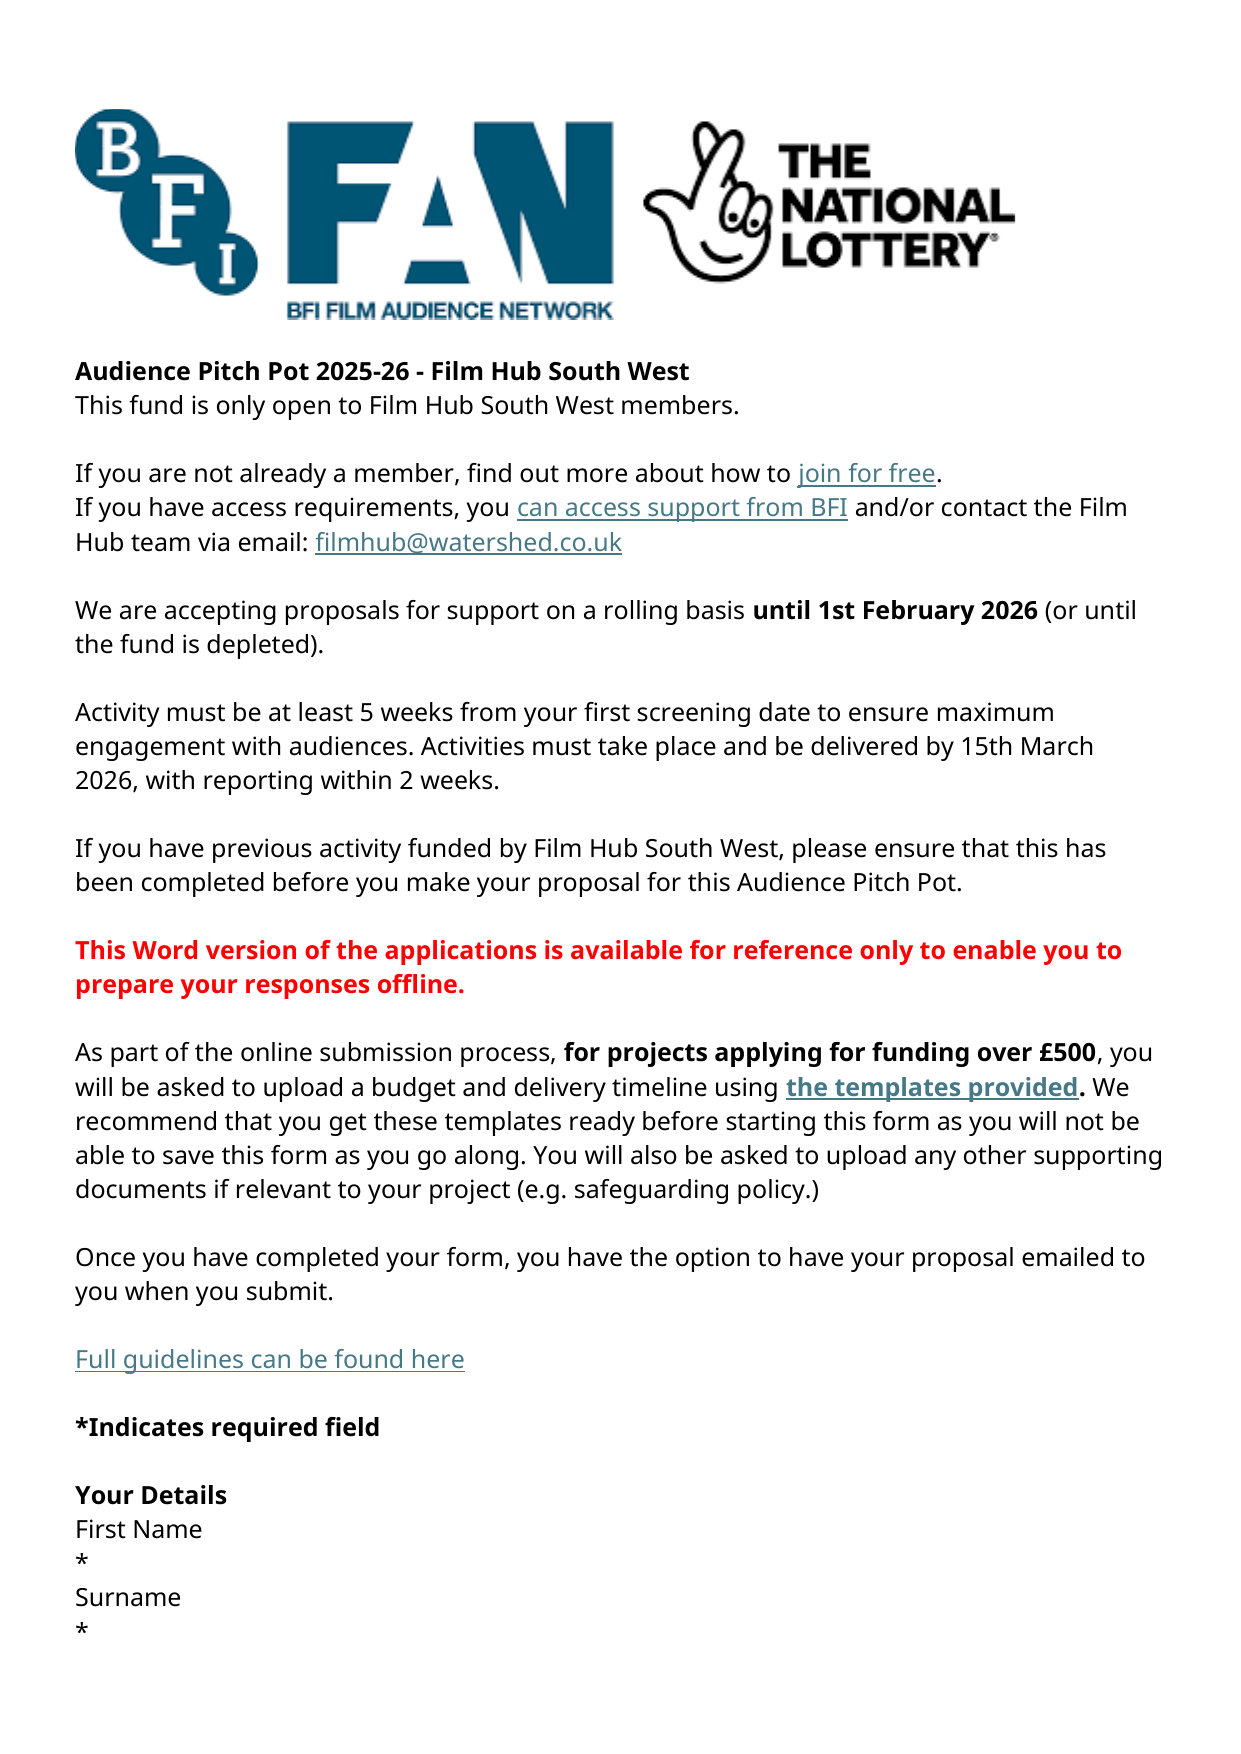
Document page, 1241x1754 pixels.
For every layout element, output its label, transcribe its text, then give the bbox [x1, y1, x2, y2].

text Activity must be at least 5 weeks from your first screening date to ensure maximum engagement with audiences. Activities must take place and be delivered by 15th March 2026, with reporting within 2 weeks. [75, 694, 1165, 831]
picture [152, 174, 204, 247]
text *Indicates required field [75, 1410, 1165, 1444]
picture [97, 122, 140, 177]
text As part of the online submission process, for projects applying for funding over £500, you will be asked to upload a budget and delivery timeline using the templates provided. We recommend that you get these templates ready before starting this form as you will not be able to save this form as you go along. You will also be asked to upload any other supporting documents if relevant to your project (e.g. safeguarding policy.) [75, 1035, 1165, 1239]
picture [218, 244, 236, 285]
text Full guidelines can be found here [75, 1342, 1165, 1376]
text We are accepting proposals for support on a rolling basis until 1st February 2026 (or until the fund is depleted). [75, 592, 1165, 694]
text Surname [75, 1580, 1165, 1614]
text Once you have completed your form, you have the option to have your proposal emailed to you when you submit. [75, 1239, 1165, 1308]
text If you are not already a member, find out more about how to join for free. [75, 456, 1165, 490]
text * [75, 1546, 1165, 1580]
text First Name [75, 1512, 1165, 1546]
text If you have previous activity funded by Film Hub South West, please ensure that this has been completed before you make your proposal for this Audience Pitch Pot. [75, 831, 1165, 899]
text * [75, 1614, 1165, 1648]
text Your Details [75, 1478, 1165, 1512]
picture [75, 109, 1016, 320]
text This fund is only open to Film Hub South West members. [75, 388, 1165, 422]
text Audience Pitch Pot 2025-26 - Film Hub South West [75, 354, 1165, 388]
text This Word version of the applications is available for reference only to enable you to prepare your responses offline. [75, 933, 1165, 1035]
text If you have access requirements, you can access support from BFI and/or contact the Film Hub team via email: filmhub@watershed.co.uk [75, 490, 1165, 558]
